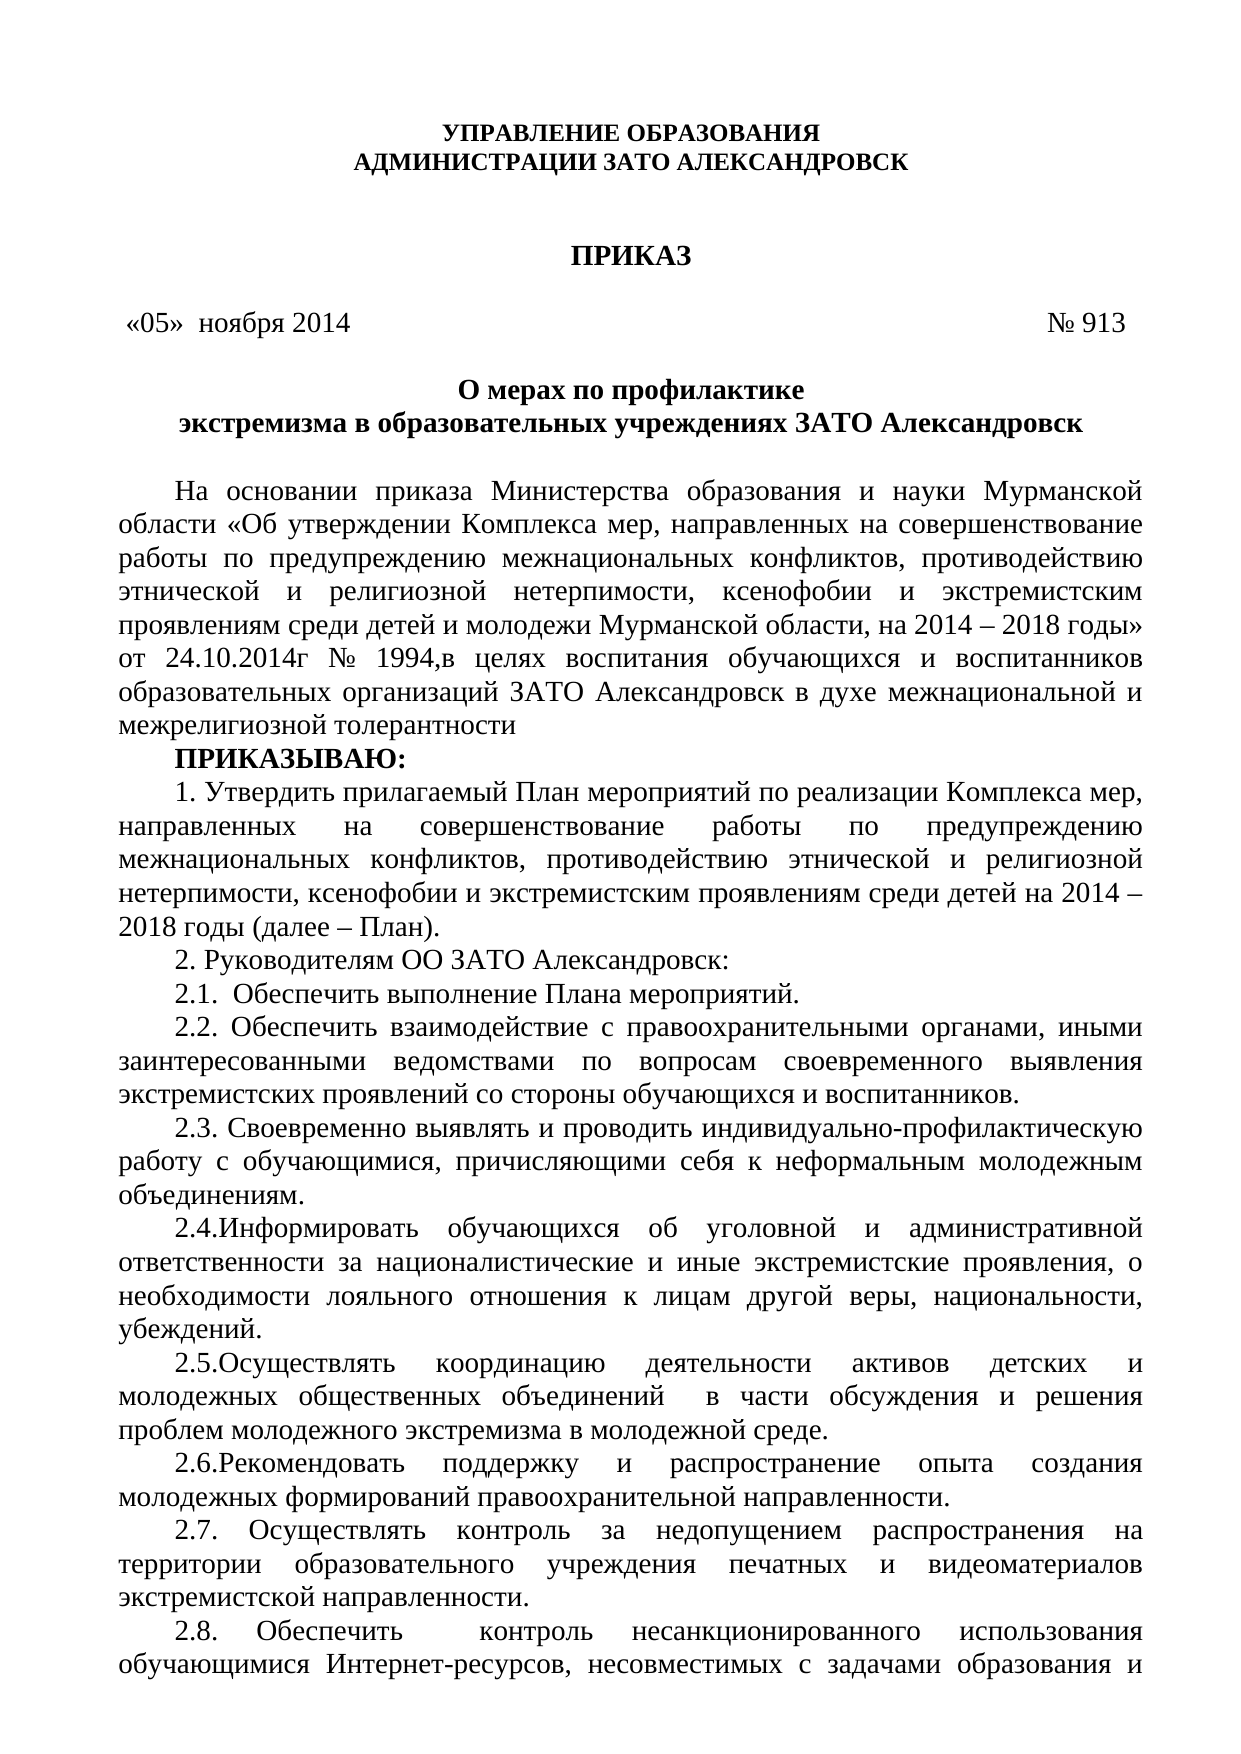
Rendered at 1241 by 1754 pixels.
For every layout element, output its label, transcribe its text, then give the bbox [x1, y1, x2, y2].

text 2.4.Информировать обучающихся об уголовной и административной ответственности за националистические и иные экстремистские проявления, о необходимости лояльного отношения к лицам другой веры, национальности, убеждений. [118, 1211, 1144, 1345]
text О мерах по профилактике [118, 372, 1144, 406]
text 2.6.Рекомендовать поддержку и распространение опыта создания молодежных формирований правоохранительной направленности. [118, 1445, 1144, 1512]
text 2. Руководителям ОО ЗАТО Александровск: [118, 942, 1144, 976]
text 2.2. Обеспечить взаимодействие с правоохранительными органами, иными заинтересованными ведомствами по вопросам своевременного выявления экстремистских проявлений со стороны обучающихся и воспитанников. [118, 1009, 1144, 1110]
text 2.5.Осуществлять координацию деятельности активов детских и молодежных общественных объединений в части обсуждения и решения проблем молодежного экстремизма в молодежной среде. [118, 1345, 1144, 1445]
text «05» ноября 2014 № 913 [118, 305, 1144, 338]
subtitle УПРАВЛЕНИЕ ОБРАЗОВАНИЯ [118, 118, 1144, 147]
text На основании приказа Министерства образования и науки Мурманской области «Об утверждении Комплекса мер, направленных на совершенствование работы по предупреждению межнациональных конфликтов, противодействию этнической и религиозной нетерпимости, ксенофобии и экстремистским проявлениям среди детей и молодежи Мурманской области, на 2014 – 2018 годы» от 24.10.2014г № 1994,в целях воспитания обучающихся и воспитанников образовательных организаций ЗАТО Александровск в духе межнациональной и межрелигиозной толерантности [118, 473, 1144, 741]
subtitle ПРИКАЗ [118, 238, 1144, 271]
text ПРИКАЗЫВАЮ: [118, 741, 1144, 774]
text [118, 1613, 1144, 1680]
text 1. Утвердить прилагаемый План мероприятий по реализации Комплекса мер, направленных на совершенствование работы по предупреждению межнациональных конфликтов, противодействию этнической и религиозной нетерпимости, ксенофобии и экстремистским проявлениям среди детей на 2014 – 2018 годы (далее – План). [118, 774, 1144, 942]
text 2.1. Обеспечить выполнение Плана мероприятий. [118, 976, 1144, 1009]
text 2.3. Своевременно выявлять и проводить индивидуально-профилактическую работу с обучающимися, причисляющими себя к неформальным молодежным объединениям. [118, 1110, 1144, 1211]
subtitle АДМИНИСТРАЦИИ ЗАТО АЛЕКСАНДРОВСК [118, 147, 1144, 176]
text экстремизма в образовательных учреждениях ЗАТО Александровск [118, 406, 1144, 439]
text 2.7. Осуществлять контроль за недопущением распространения на территории образовательного учреждения печатных и видеоматериалов экстремистской направленности. [118, 1512, 1144, 1613]
